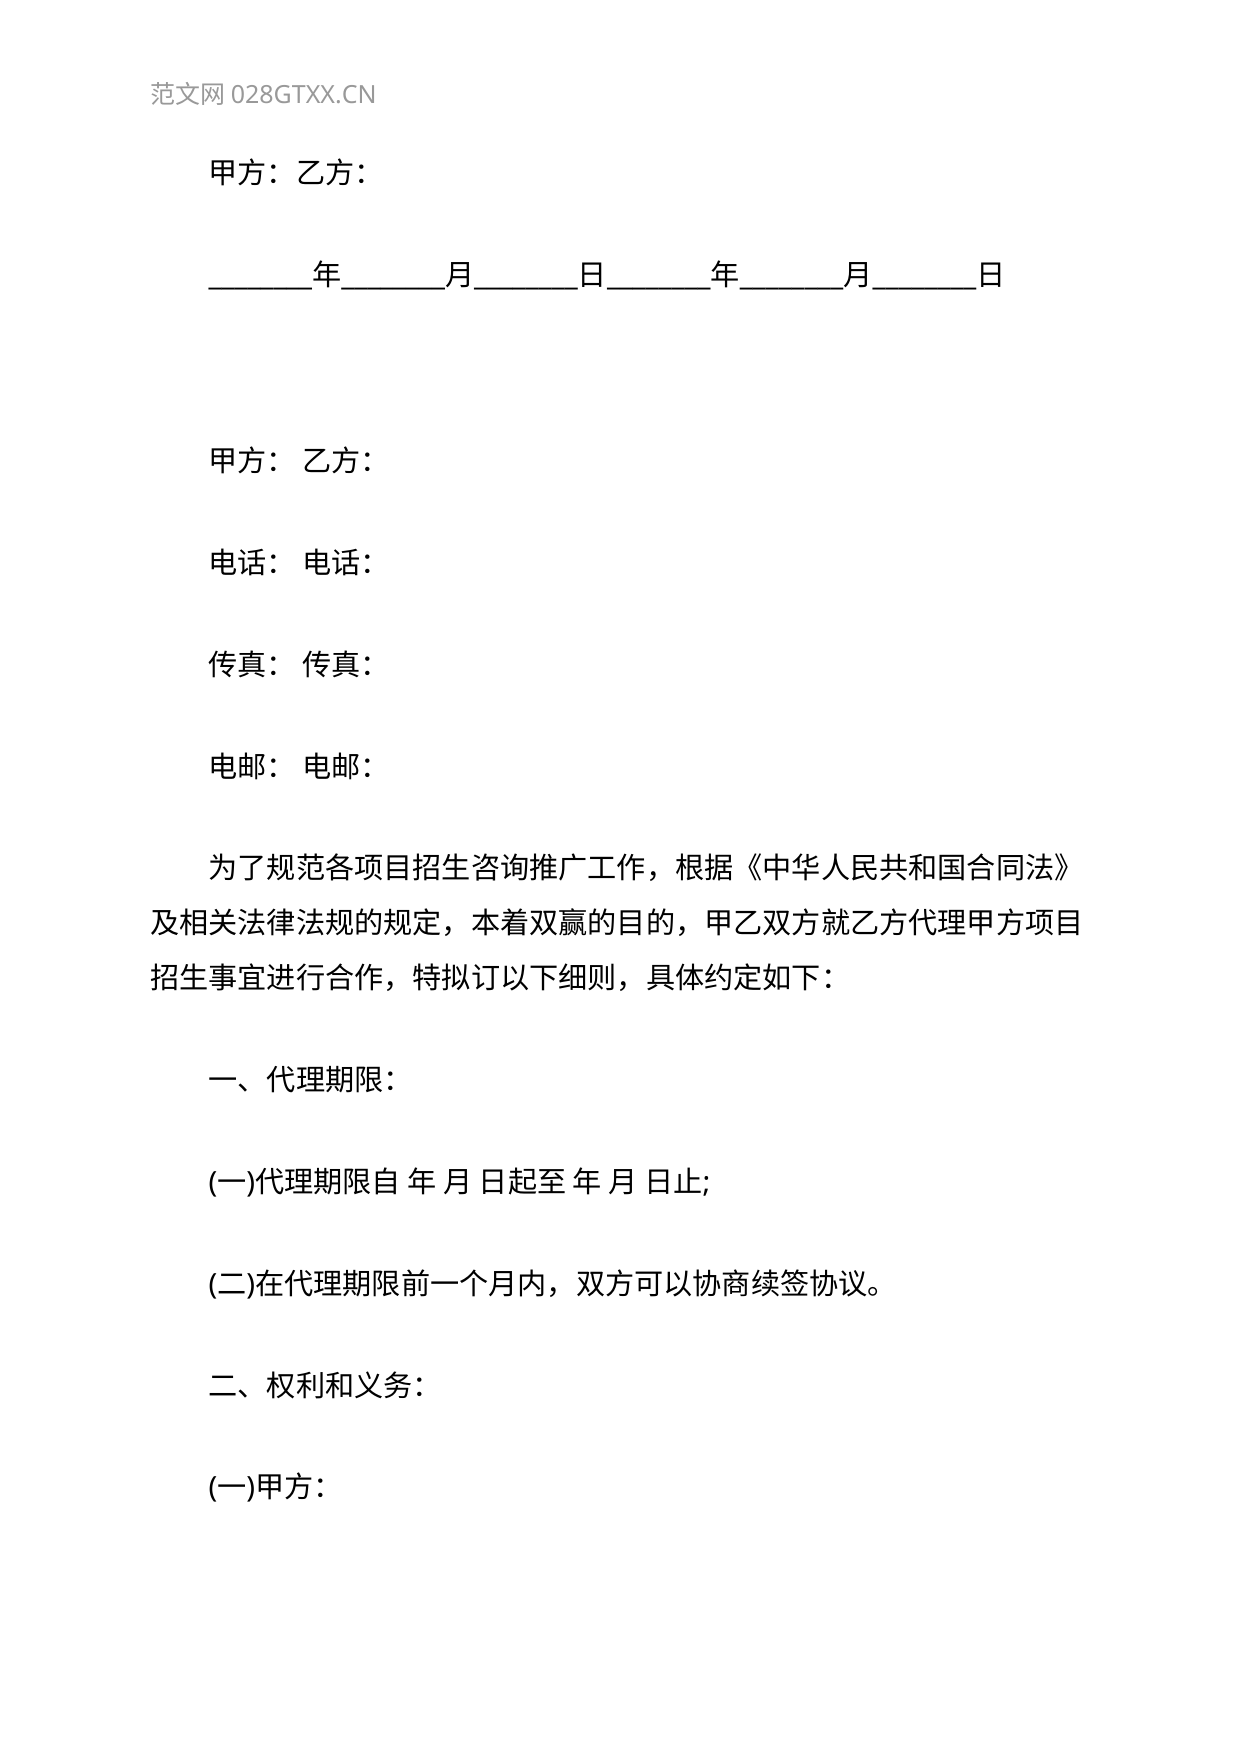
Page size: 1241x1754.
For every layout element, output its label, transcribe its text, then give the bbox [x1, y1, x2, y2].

text (一)甲方： [150, 1464, 1090, 1506]
text 二、权利和义务： [150, 1362, 1090, 1404]
text 甲方：乙方： [150, 150, 1090, 192]
text (二)在代理期限前一个月内，双方可以协商续签协议。 [150, 1260, 1090, 1303]
text ________年________月________日________年________月________日 [150, 252, 1090, 294]
text 甲方： 乙方： [150, 438, 1090, 480]
text 为了规范各项目招生咨询推广工作，根据《中华人民共和国合同法》及相关法律法规的规定，本着双赢的目的，甲乙双方就乙方代理甲方项目招生事宜进行合作，特拟订以下细则，具体约定如下： [150, 845, 1090, 997]
text 一、代理期限： [150, 1057, 1090, 1099]
text 电话： 电话： [150, 540, 1090, 582]
text (一)代理期限自 年 月 日起至 年 月 日止; [150, 1158, 1090, 1201]
text 电邮： 电邮： [150, 743, 1090, 786]
text 传真： 传真： [150, 641, 1090, 684]
